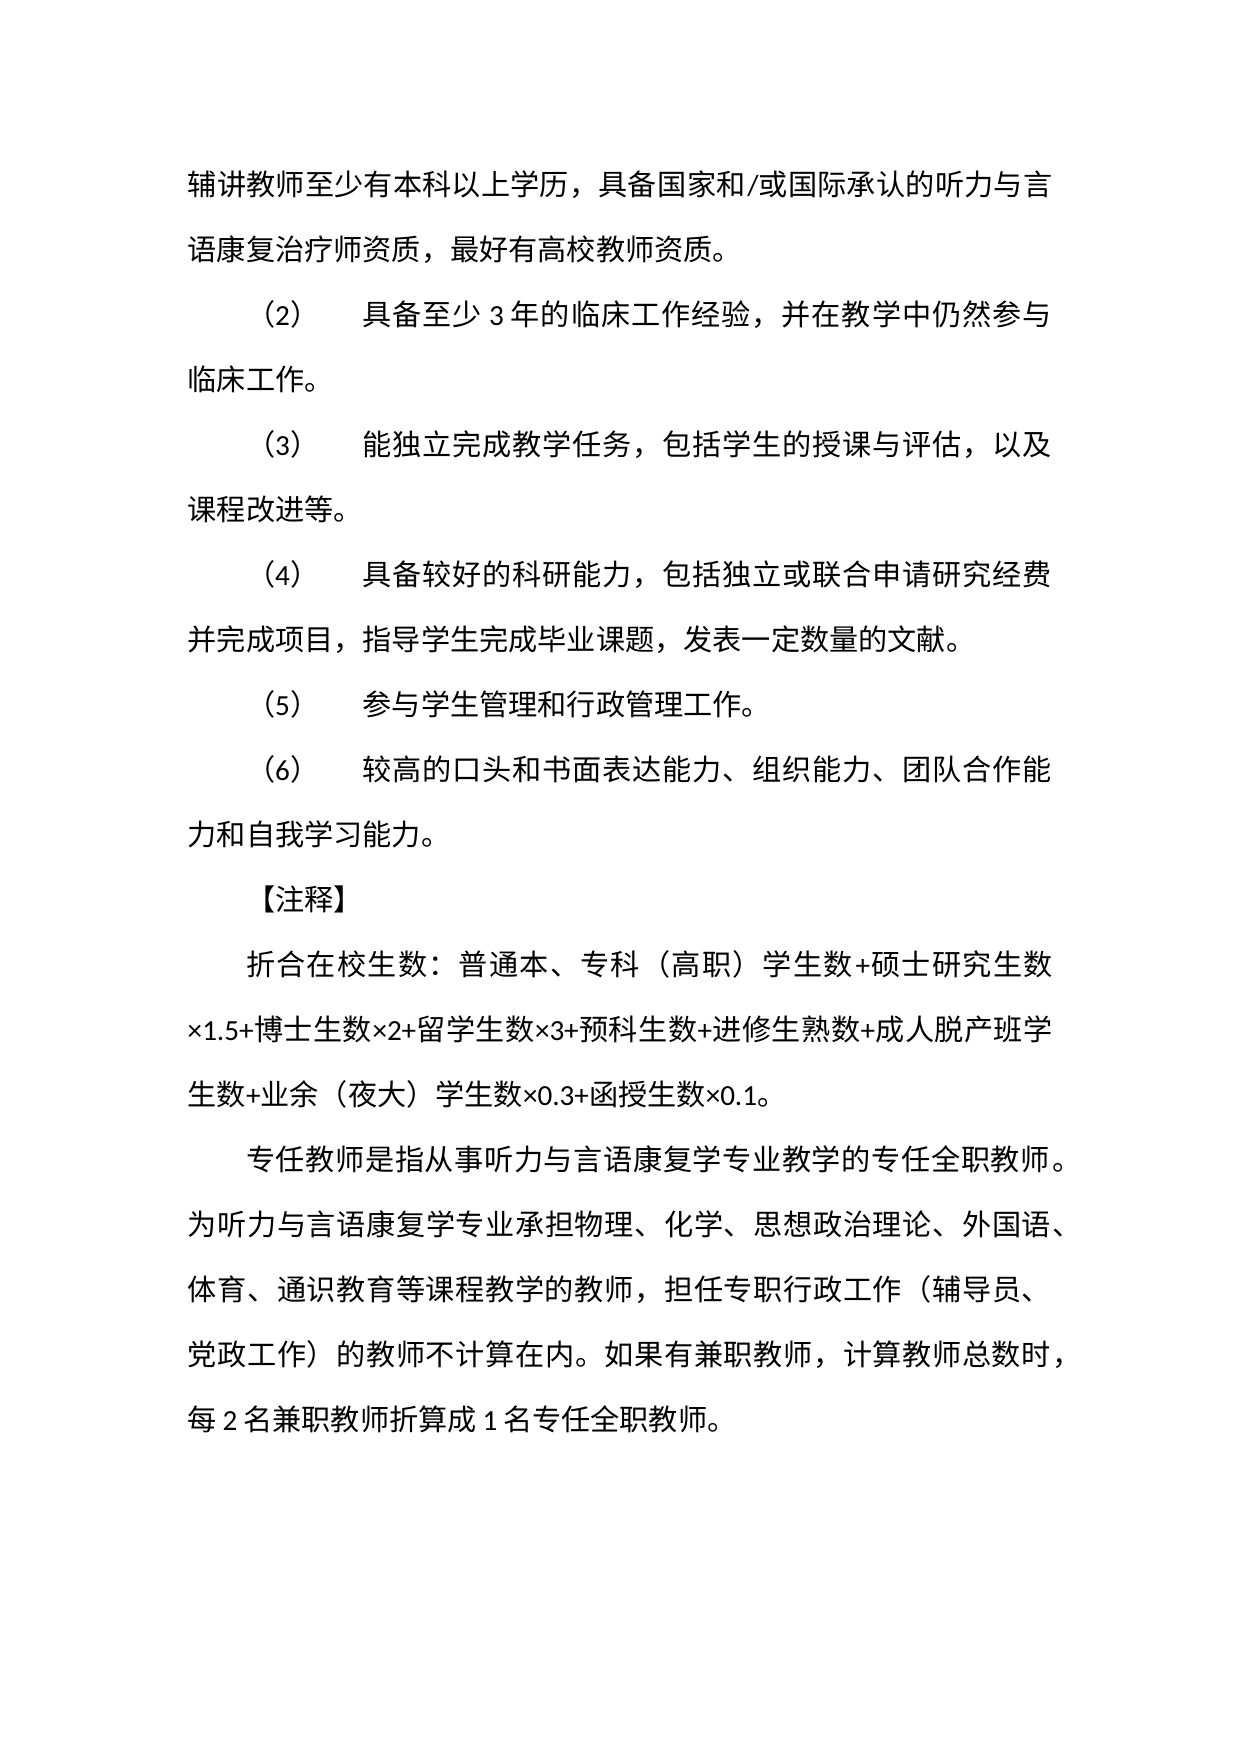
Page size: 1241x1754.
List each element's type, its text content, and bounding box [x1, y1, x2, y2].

text 折合在校生数：普通本、专科（高职）学生数+硕士研究生数×1.5+博士生数×2+留学生数×3+预科生数+进修生熟数+成人脱产班学生数+业余（夜大）学生数×0.3+函授生数×0.1。 [187, 930, 1053, 1125]
text （2） 具备至少3年的临床工作经验，并在教学中仍然参与临床工作。 [187, 280, 1053, 410]
text 【注释】 [187, 865, 1053, 930]
text （5） 参与学生管理和行政管理工作。 [187, 670, 1053, 735]
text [187, 150, 1053, 280]
text （4） 具备较好的科研能力，包括独立或联合申请研究经费并完成项目，指导学生完成毕业课题，发表一定数量的文献。 [187, 540, 1053, 670]
text （3） 能独立完成教学任务，包括学生的授课与评估，以及课程改进等。 [187, 410, 1053, 540]
text 专任教师是指从事听力与言语康复学专业教学的专任全职教师。为听力与言语康复学专业承担物理、化学、思想政治理论、外国语、体育、通识教育等课程教学的教师，担任专职行政工作（辅导员、党政工作）的教师不计算在内。如果有兼职教师，计算教师总数时，每2名兼职教师折算成1名专任全职教师。 [187, 1125, 1053, 1450]
text （6） 较高的口头和书面表达能力、组织能力、团队合作能力和自我学习能力。 [187, 735, 1053, 865]
